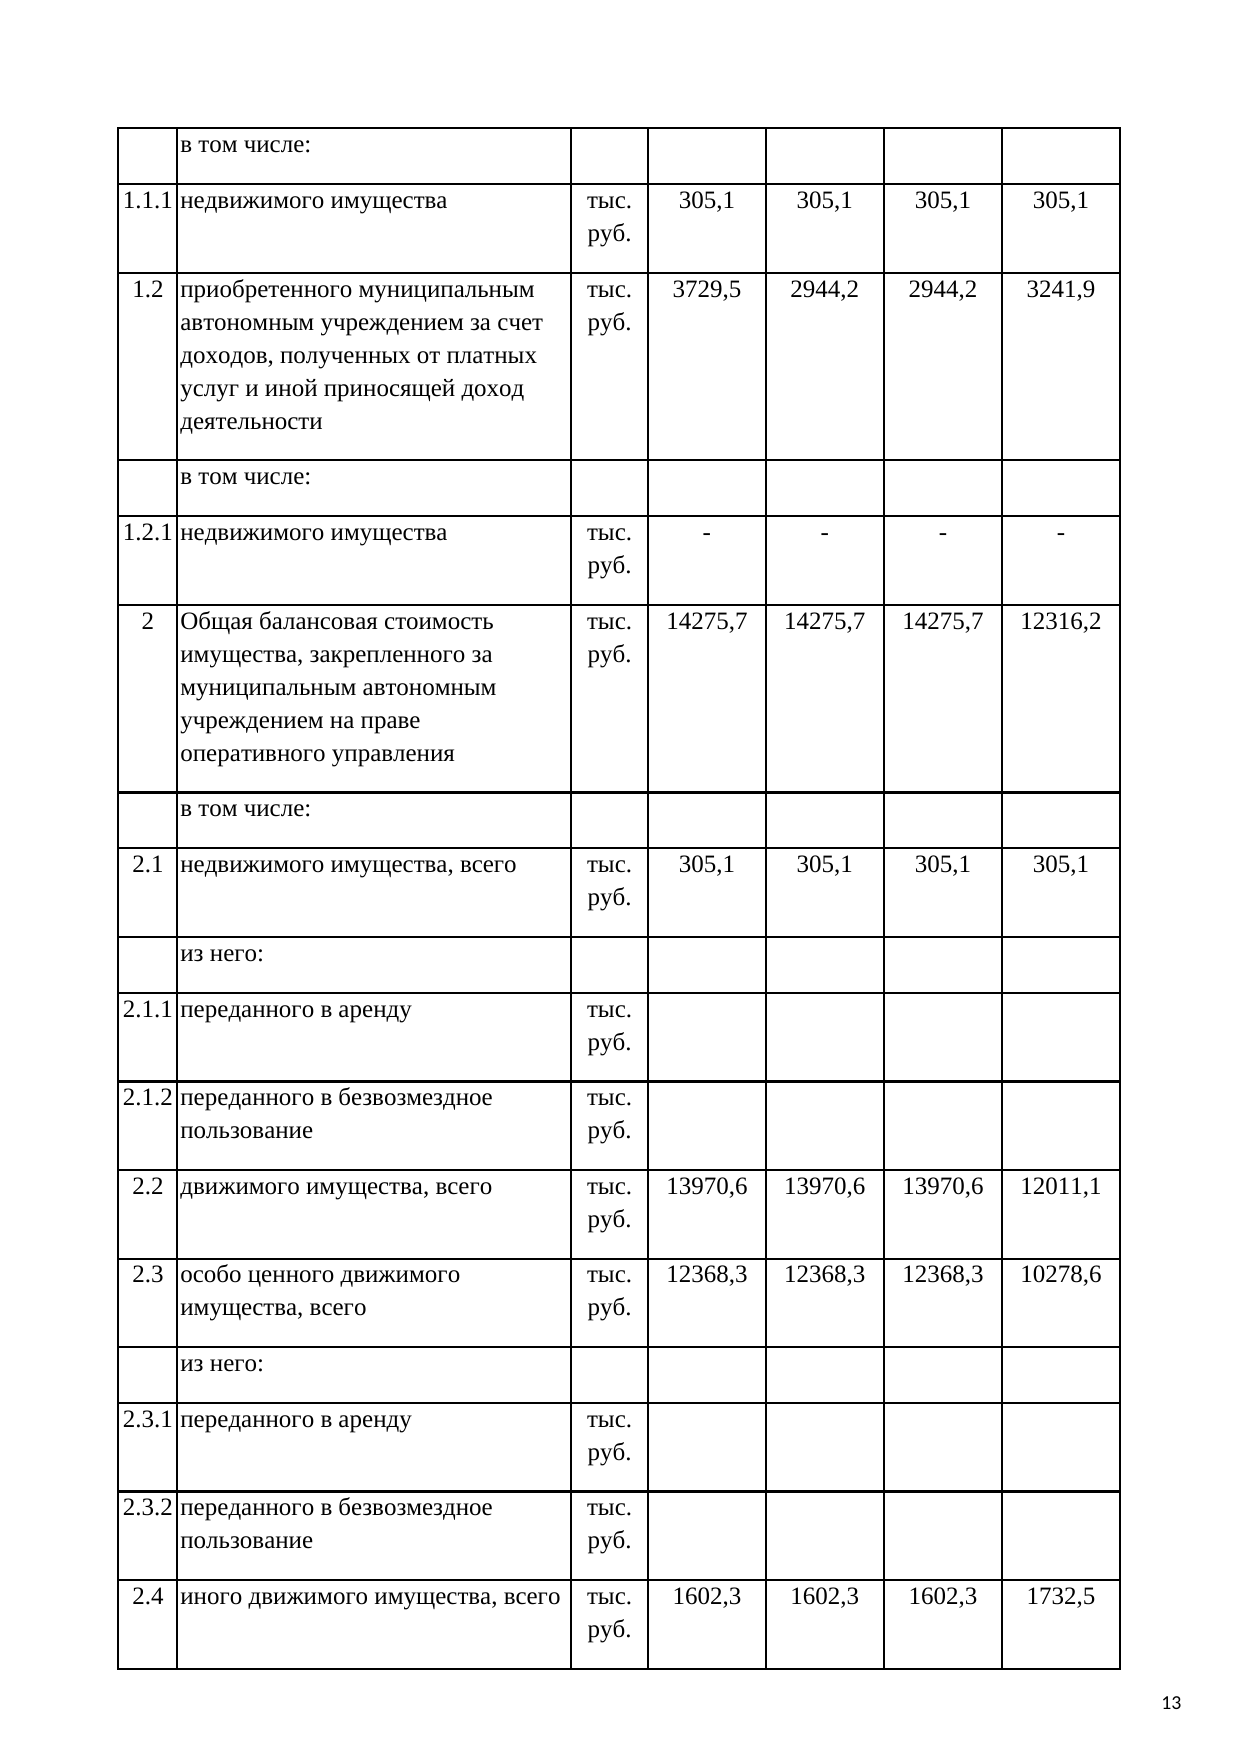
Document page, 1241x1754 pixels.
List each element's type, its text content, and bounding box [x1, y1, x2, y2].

table_cell 2944,2 [767, 274, 883, 459]
table_cell 1732,5 [1003, 1581, 1119, 1667]
table_cell в том числе: [178, 794, 570, 847]
table_cell переданного в безвозмездное пользование [178, 1083, 570, 1169]
table_cell тыс. руб. [572, 994, 647, 1080]
table_cell 305,1 [767, 185, 883, 272]
table_cell недвижимого имущества [178, 185, 570, 272]
table_cell 2.3.1 [119, 1404, 176, 1490]
table_cell [649, 1083, 765, 1169]
table_cell [767, 994, 883, 1080]
table_cell 305,1 [1003, 849, 1119, 936]
table_cell [119, 938, 176, 992]
table_cell [885, 1404, 1001, 1490]
table_cell [885, 129, 1001, 183]
table_cell 12011,1 [1003, 1171, 1119, 1257]
table_cell [885, 994, 1001, 1080]
table_cell 3241,9 [1003, 274, 1119, 459]
table_cell тыс. руб. [572, 185, 647, 272]
table_cell [767, 938, 883, 992]
table_cell [767, 1493, 883, 1579]
table_cell - [885, 517, 1001, 604]
table_cell тыс. руб. [572, 517, 647, 604]
table_cell 13970,6 [767, 1171, 883, 1257]
table_cell тыс. руб. [572, 1493, 647, 1579]
table_cell [767, 129, 883, 183]
table_cell [885, 1348, 1001, 1402]
table_cell 13970,6 [649, 1171, 765, 1257]
table_cell [649, 129, 765, 183]
table_cell [649, 1348, 765, 1402]
table_cell 2.3.2 [119, 1493, 176, 1579]
table_cell [1003, 461, 1119, 515]
table_cell 2 [119, 606, 176, 791]
table_cell в том числе: [178, 129, 570, 183]
table_cell [1003, 129, 1119, 183]
table_cell 14275,7 [649, 606, 765, 791]
table_cell тыс. руб. [572, 274, 647, 459]
table_cell 12368,3 [649, 1260, 765, 1346]
table_cell переданного в аренду [178, 994, 570, 1080]
table_cell [767, 1348, 883, 1402]
table_cell 1602,3 [767, 1581, 883, 1667]
table_cell [119, 461, 176, 515]
table_cell [885, 794, 1001, 847]
table_cell тыс. руб. [572, 1083, 647, 1169]
table_cell [119, 129, 176, 183]
table_cell 2.1.2 [119, 1083, 176, 1169]
table_cell [767, 794, 883, 847]
table_cell 3729,5 [649, 274, 765, 459]
table_cell 305,1 [885, 185, 1001, 272]
table_cell - [649, 517, 765, 604]
table_cell 2.2 [119, 1171, 176, 1257]
table_cell [1003, 1348, 1119, 1402]
table_cell 12368,3 [885, 1260, 1001, 1346]
table_cell 14275,7 [885, 606, 1001, 791]
table_cell недвижимого имущества, всего [178, 849, 570, 936]
table_cell 12316,2 [1003, 606, 1119, 791]
table_cell [649, 1493, 765, 1579]
table_cell 2.4 [119, 1581, 176, 1667]
table_cell недвижимого имущества [178, 517, 570, 604]
table_cell [1003, 994, 1119, 1080]
table_cell [649, 938, 765, 992]
table_cell [1003, 1083, 1119, 1169]
table_cell 2.3 [119, 1260, 176, 1346]
table_cell 305,1 [1003, 185, 1119, 272]
table_cell [767, 1404, 883, 1490]
table_cell тыс. руб. [572, 606, 647, 791]
table_cell в том числе: [178, 461, 570, 515]
table_cell [572, 129, 647, 183]
table_cell переданного в безвозмездное пользование [178, 1493, 570, 1579]
table_cell [767, 461, 883, 515]
table_cell 14275,7 [767, 606, 883, 791]
table_cell [885, 1083, 1001, 1169]
table_cell - [1003, 517, 1119, 604]
table_cell [885, 938, 1001, 992]
table_cell [1003, 1404, 1119, 1490]
table_cell [572, 938, 647, 992]
table_cell 305,1 [767, 849, 883, 936]
table_cell [572, 1348, 647, 1402]
table_cell [649, 994, 765, 1080]
table_cell - [767, 517, 883, 604]
table_cell [885, 1493, 1001, 1579]
table_cell тыс. руб. [572, 1581, 647, 1667]
table_cell 1.1.1 [119, 185, 176, 272]
table_cell особо ценного движимого имущества, всего [178, 1260, 570, 1346]
table_cell 1.2.1 [119, 517, 176, 604]
table_cell 1602,3 [885, 1581, 1001, 1667]
table_cell 1.2 [119, 274, 176, 459]
table_cell переданного в аренду [178, 1404, 570, 1490]
table_cell [1003, 1493, 1119, 1579]
table_cell [119, 1348, 176, 1402]
table_cell Общая балансовая стоимость имущества, закрепленного за муниципальным автономным учреждением на праве оперативного управления [178, 606, 570, 791]
table_cell из него: [178, 938, 570, 992]
table_cell 10278,6 [1003, 1260, 1119, 1346]
table_cell приобретенного муниципальным автономным учреждением за счет доходов, полученных от платных услуг и иной приносящей доход деятельности [178, 274, 570, 459]
table_cell иного движимого имущества, всего [178, 1581, 570, 1667]
table_cell 2.1 [119, 849, 176, 936]
table_cell из него: [178, 1348, 570, 1402]
table_cell [572, 461, 647, 515]
table_cell 305,1 [649, 849, 765, 936]
table_cell тыс. руб. [572, 1404, 647, 1490]
table_cell [649, 461, 765, 515]
table_cell тыс. руб. [572, 849, 647, 936]
table_cell 2.1.1 [119, 994, 176, 1080]
table_cell [649, 794, 765, 847]
table_cell 1602,3 [649, 1581, 765, 1667]
table_cell 305,1 [649, 185, 765, 272]
table_cell 2944,2 [885, 274, 1001, 459]
table_cell тыс. руб. [572, 1171, 647, 1257]
table_cell 12368,3 [767, 1260, 883, 1346]
table_cell [649, 1404, 765, 1490]
table_cell тыс. руб. [572, 1260, 647, 1346]
table_cell [572, 794, 647, 847]
table_cell 305,1 [885, 849, 1001, 936]
table_cell [119, 794, 176, 847]
table_cell [767, 1083, 883, 1169]
table_cell [1003, 794, 1119, 847]
table_cell [885, 461, 1001, 515]
table_cell движимого имущества, всего [178, 1171, 570, 1257]
table_cell [1003, 938, 1119, 992]
table_cell 13970,6 [885, 1171, 1001, 1257]
